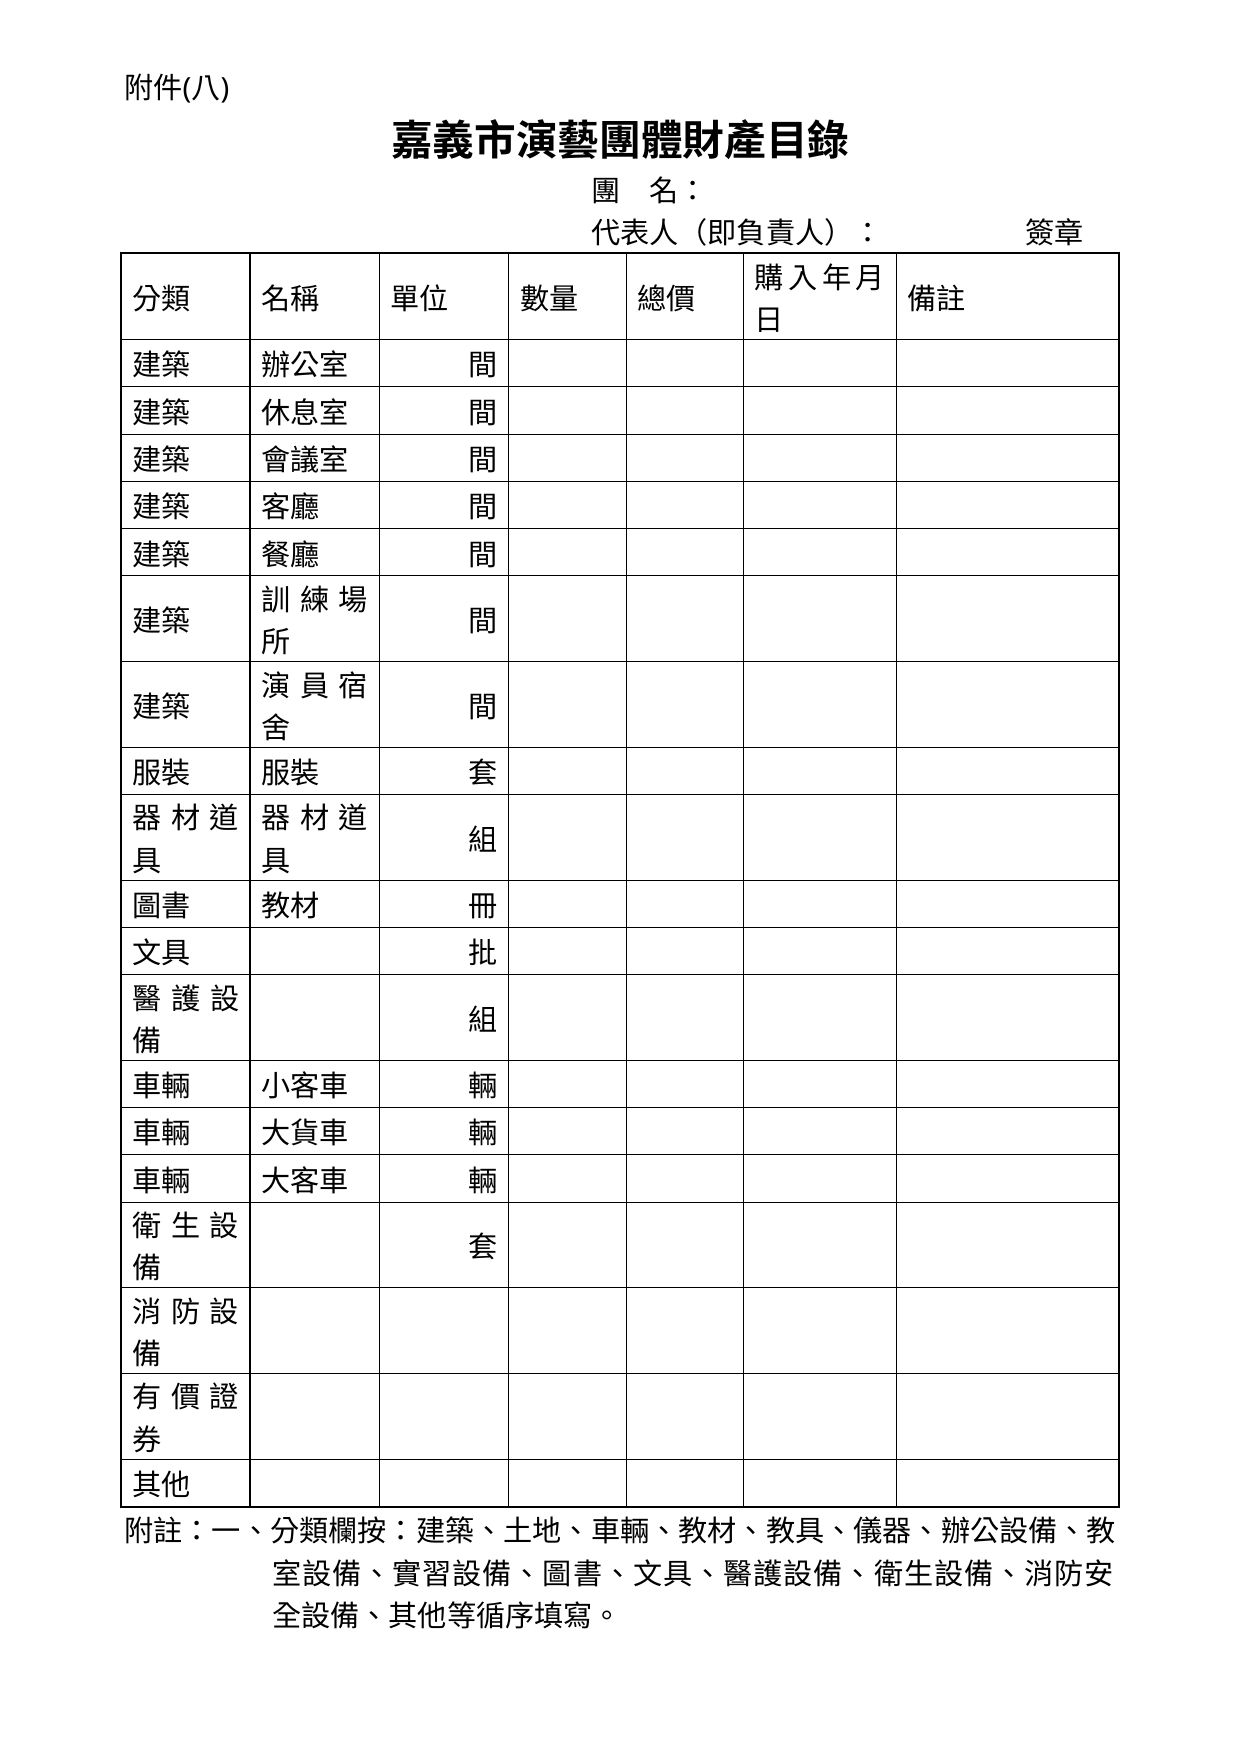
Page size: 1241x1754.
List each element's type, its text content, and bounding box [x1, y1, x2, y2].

table_cell [509, 928, 626, 974]
table_cell 間 [380, 387, 508, 433]
table_cell [897, 387, 1118, 433]
table_cell 建築 [122, 482, 249, 528]
table_cell [744, 662, 896, 747]
table_cell [897, 529, 1118, 575]
table_cell [744, 975, 896, 1060]
table_cell 會議室 [251, 435, 379, 481]
table_header 名稱 [251, 254, 379, 339]
table_header 分類 [122, 254, 249, 339]
table_cell 間 [380, 576, 508, 661]
table_cell [627, 576, 743, 661]
table_cell 車輛 [122, 1061, 249, 1107]
table_cell 組 [380, 795, 508, 879]
table_header 購入年月日 [744, 254, 896, 339]
table_cell [251, 1288, 379, 1373]
table_cell 建築 [122, 576, 249, 661]
table_cell [744, 795, 896, 879]
table_cell [509, 795, 626, 879]
table_cell 輛 [380, 1061, 508, 1107]
table_cell [744, 748, 896, 794]
table_cell [509, 1108, 626, 1154]
table_cell [897, 435, 1118, 481]
table_cell [744, 482, 896, 528]
table_cell 建築 [122, 435, 249, 481]
table_cell [744, 1108, 896, 1154]
table_cell [509, 1203, 626, 1287]
table_cell [251, 1460, 379, 1506]
table_cell 間 [380, 340, 508, 386]
table_cell 車輛 [122, 1108, 249, 1154]
table_cell 消防設備 [122, 1288, 249, 1373]
table_cell 套 [380, 748, 508, 794]
table_cell [509, 748, 626, 794]
table_cell [897, 576, 1118, 661]
table_cell 間 [380, 529, 508, 575]
table_cell 間 [380, 435, 508, 481]
table_cell [744, 340, 896, 386]
table_cell [627, 435, 743, 481]
table_cell [897, 662, 1118, 747]
table_cell 辦公室 [251, 340, 379, 386]
table_cell [627, 662, 743, 747]
table_cell [509, 576, 626, 661]
table_cell 建築 [122, 387, 249, 433]
table_cell [744, 1374, 896, 1458]
table_cell 其他 [122, 1460, 249, 1506]
table_cell [744, 1460, 896, 1506]
table_cell [627, 482, 743, 528]
table_cell [744, 928, 896, 974]
table_cell [251, 1374, 379, 1458]
table_cell [627, 1155, 743, 1202]
table_cell [509, 662, 626, 747]
table_cell [627, 928, 743, 974]
table_cell [627, 975, 743, 1060]
table_cell [251, 975, 379, 1060]
table_cell [744, 435, 896, 481]
table_cell 輛 [380, 1155, 508, 1202]
table_cell [627, 529, 743, 575]
table_cell [897, 975, 1118, 1060]
table_cell [509, 529, 626, 575]
table_cell [627, 748, 743, 794]
table_cell [897, 1155, 1118, 1202]
table_cell [897, 340, 1118, 386]
table_cell [380, 1460, 508, 1506]
table_cell 教材 [251, 881, 379, 927]
table_cell 批 [380, 928, 508, 974]
table_cell 圖書 [122, 881, 249, 927]
table_cell 車輛 [122, 1155, 249, 1202]
table_cell [744, 1155, 896, 1202]
text 代表人（即負責人）： 簽章 [124, 210, 1116, 252]
table_cell 冊 [380, 881, 508, 927]
table_cell [627, 881, 743, 927]
table_cell [509, 1460, 626, 1506]
table_cell [897, 1374, 1118, 1458]
table_cell [744, 1288, 896, 1373]
table_cell 訓練場所 [251, 576, 379, 661]
table_cell [897, 1460, 1118, 1506]
table_cell 間 [380, 662, 508, 747]
table_cell 醫護設備 [122, 975, 249, 1060]
table_cell 套 [380, 1203, 508, 1287]
table_cell [627, 340, 743, 386]
table_cell 文具 [122, 928, 249, 974]
table_cell [627, 1288, 743, 1373]
table_cell [897, 1203, 1118, 1287]
table_cell 休息室 [251, 387, 379, 433]
table_cell 間 [380, 482, 508, 528]
table_cell [251, 1203, 379, 1287]
table_cell [897, 1288, 1118, 1373]
table_cell [744, 387, 896, 433]
table_cell [897, 881, 1118, 927]
table_header 備註 [897, 254, 1118, 339]
table_cell [627, 1374, 743, 1458]
table_cell [380, 1288, 508, 1373]
table_cell 服裝 [251, 748, 379, 794]
table_cell [744, 576, 896, 661]
table_cell [897, 748, 1118, 794]
text 附註：一、分類欄按：建築、土地、車輛、教材、教具、儀器、辦公設備、教室設備、實習設備、圖書、文具、醫護設備、衛生設備、消防安全設備、其他等循序填寫。 [124, 1508, 1116, 1635]
table_cell [897, 1108, 1118, 1154]
table_header 總價 [627, 254, 743, 339]
table_cell [509, 881, 626, 927]
table_cell 演員宿舍 [251, 662, 379, 747]
table_cell 輛 [380, 1108, 508, 1154]
table_cell [627, 387, 743, 433]
table_cell 服裝 [122, 748, 249, 794]
table_cell [627, 1460, 743, 1506]
table_cell [509, 1288, 626, 1373]
text 附件(八) [124, 65, 1116, 107]
table_cell [897, 482, 1118, 528]
table_cell [744, 881, 896, 927]
table_cell [251, 928, 379, 974]
table_cell 大貨車 [251, 1108, 379, 1154]
table_cell [509, 1374, 626, 1458]
table_cell [744, 529, 896, 575]
table_cell [897, 928, 1118, 974]
table_cell 建築 [122, 662, 249, 747]
table_cell 小客車 [251, 1061, 379, 1107]
table_cell [509, 387, 626, 433]
table_cell 有價證券 [122, 1374, 249, 1458]
table_cell [897, 795, 1118, 879]
table_cell [627, 795, 743, 879]
table_cell 客廳 [251, 482, 379, 528]
table_cell [509, 975, 626, 1060]
table_cell [380, 1374, 508, 1458]
table_cell 器材道具 [251, 795, 379, 879]
text 團 名： [124, 168, 1116, 210]
table_cell [509, 1155, 626, 1202]
table_cell 建築 [122, 529, 249, 575]
table_cell [627, 1203, 743, 1287]
table_cell [744, 1061, 896, 1107]
table_header 單位 [380, 254, 508, 339]
table_cell [509, 482, 626, 528]
table_cell 衛生設備 [122, 1203, 249, 1287]
table_cell [627, 1061, 743, 1107]
table_header 數量 [509, 254, 626, 339]
table_cell [627, 1108, 743, 1154]
table_cell [509, 435, 626, 481]
text 嘉義市演藝團體財產目錄 [124, 107, 1116, 168]
table_cell [509, 340, 626, 386]
table_cell [744, 1203, 896, 1287]
table_cell [897, 1061, 1118, 1107]
table_cell 組 [380, 975, 508, 1060]
table_cell 建築 [122, 340, 249, 386]
table_cell 器材道具 [122, 795, 249, 879]
table_cell 餐廳 [251, 529, 379, 575]
table_cell [509, 1061, 626, 1107]
table_cell 大客車 [251, 1155, 379, 1202]
